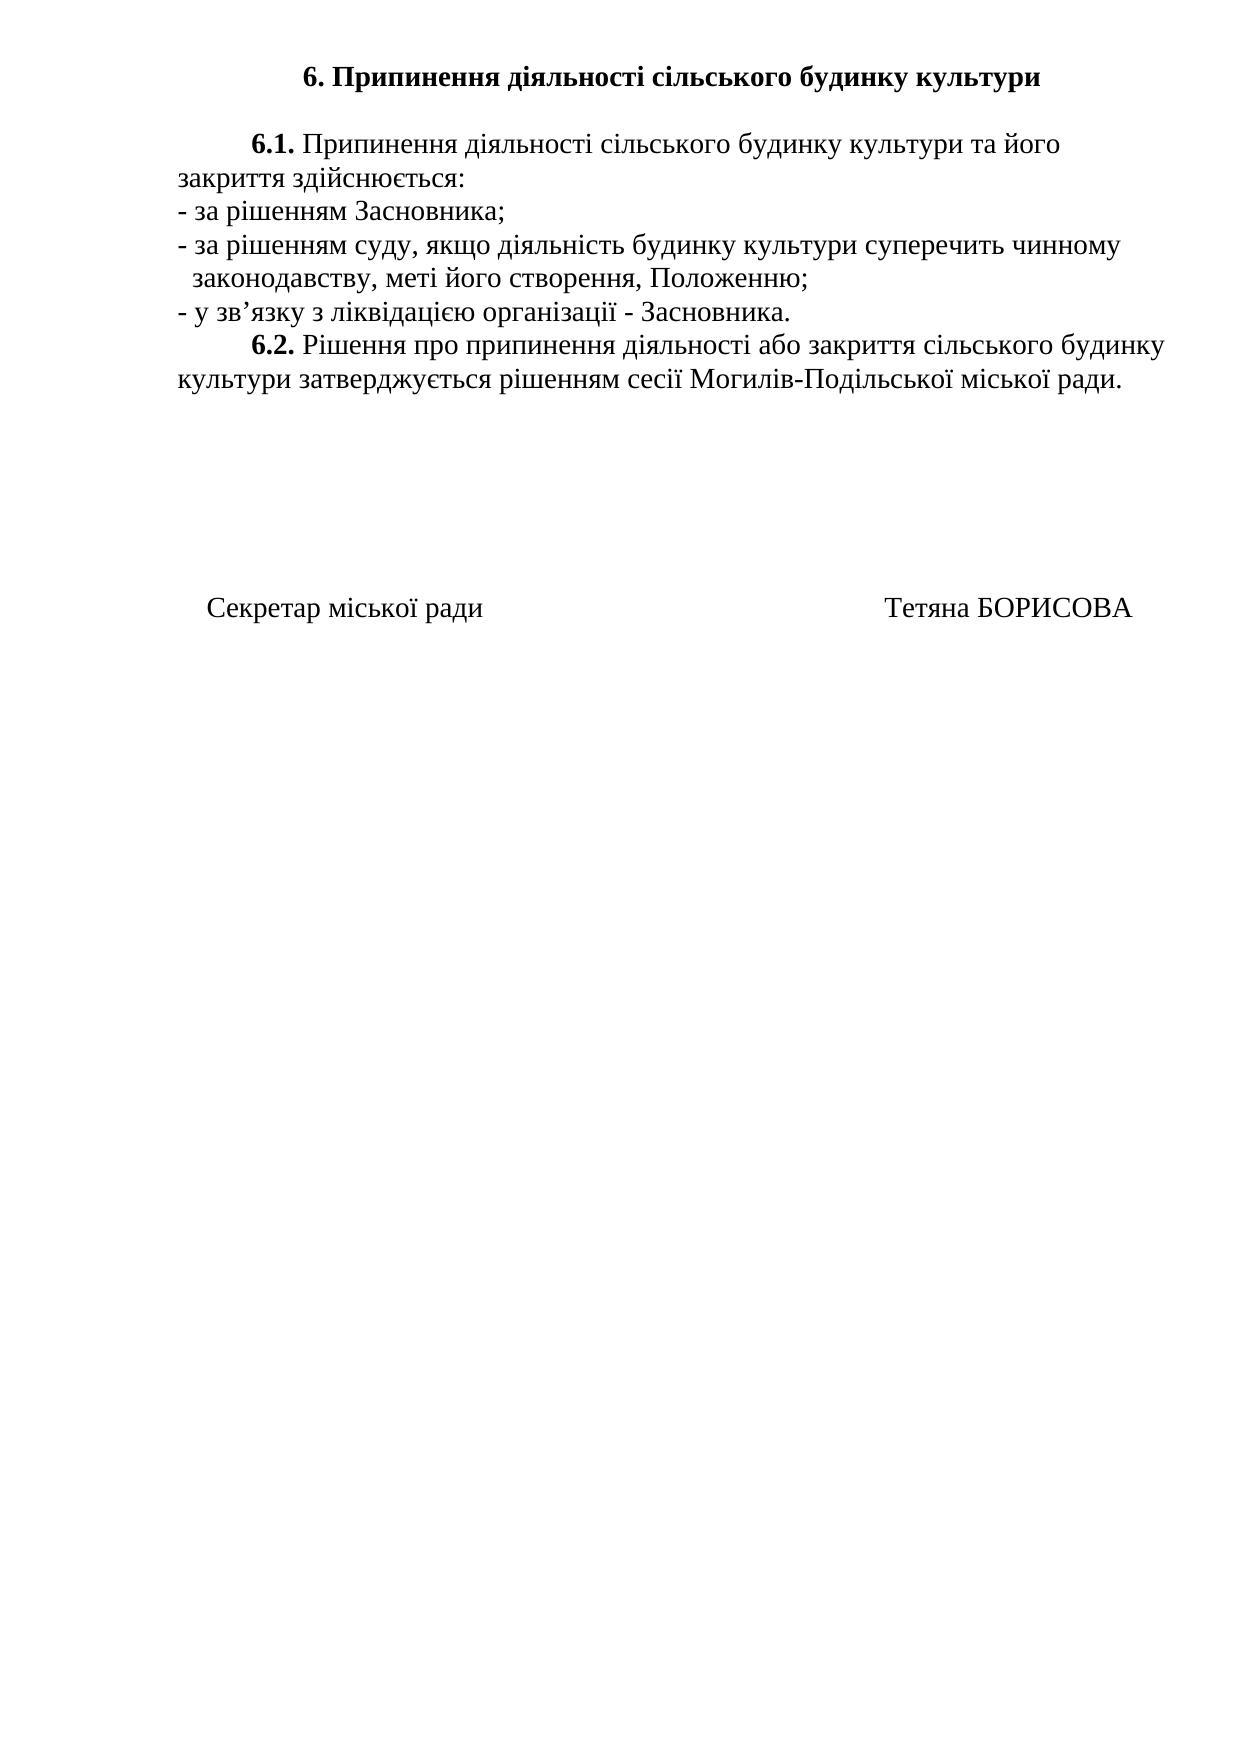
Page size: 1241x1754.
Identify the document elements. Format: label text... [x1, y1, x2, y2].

text Секретар міської ради Тетяна БОРИСОВА [177, 590, 1167, 624]
text - за рішенням суду, якщо діяльність будинку культури суперечить чинному [177, 227, 1167, 260]
text - за рішенням Засновника; [177, 193, 1167, 227]
text 6.2. Рішення про припинення діяльності або закриття сільського будинку культури затверджується рішенням сесії Могилів-Подільської міської ради. [177, 327, 1167, 394]
text 6.1. Припинення діяльності сільського будинку культури та його закриття здійснюється: [177, 126, 1167, 193]
text 6. Припинення діяльності сільського будинку культури [177, 59, 1167, 93]
text законодавству, меті його створення, Положенню; [177, 260, 1167, 294]
text - у зв’язку з ліквідацією організації - Засновника. [177, 294, 1167, 327]
